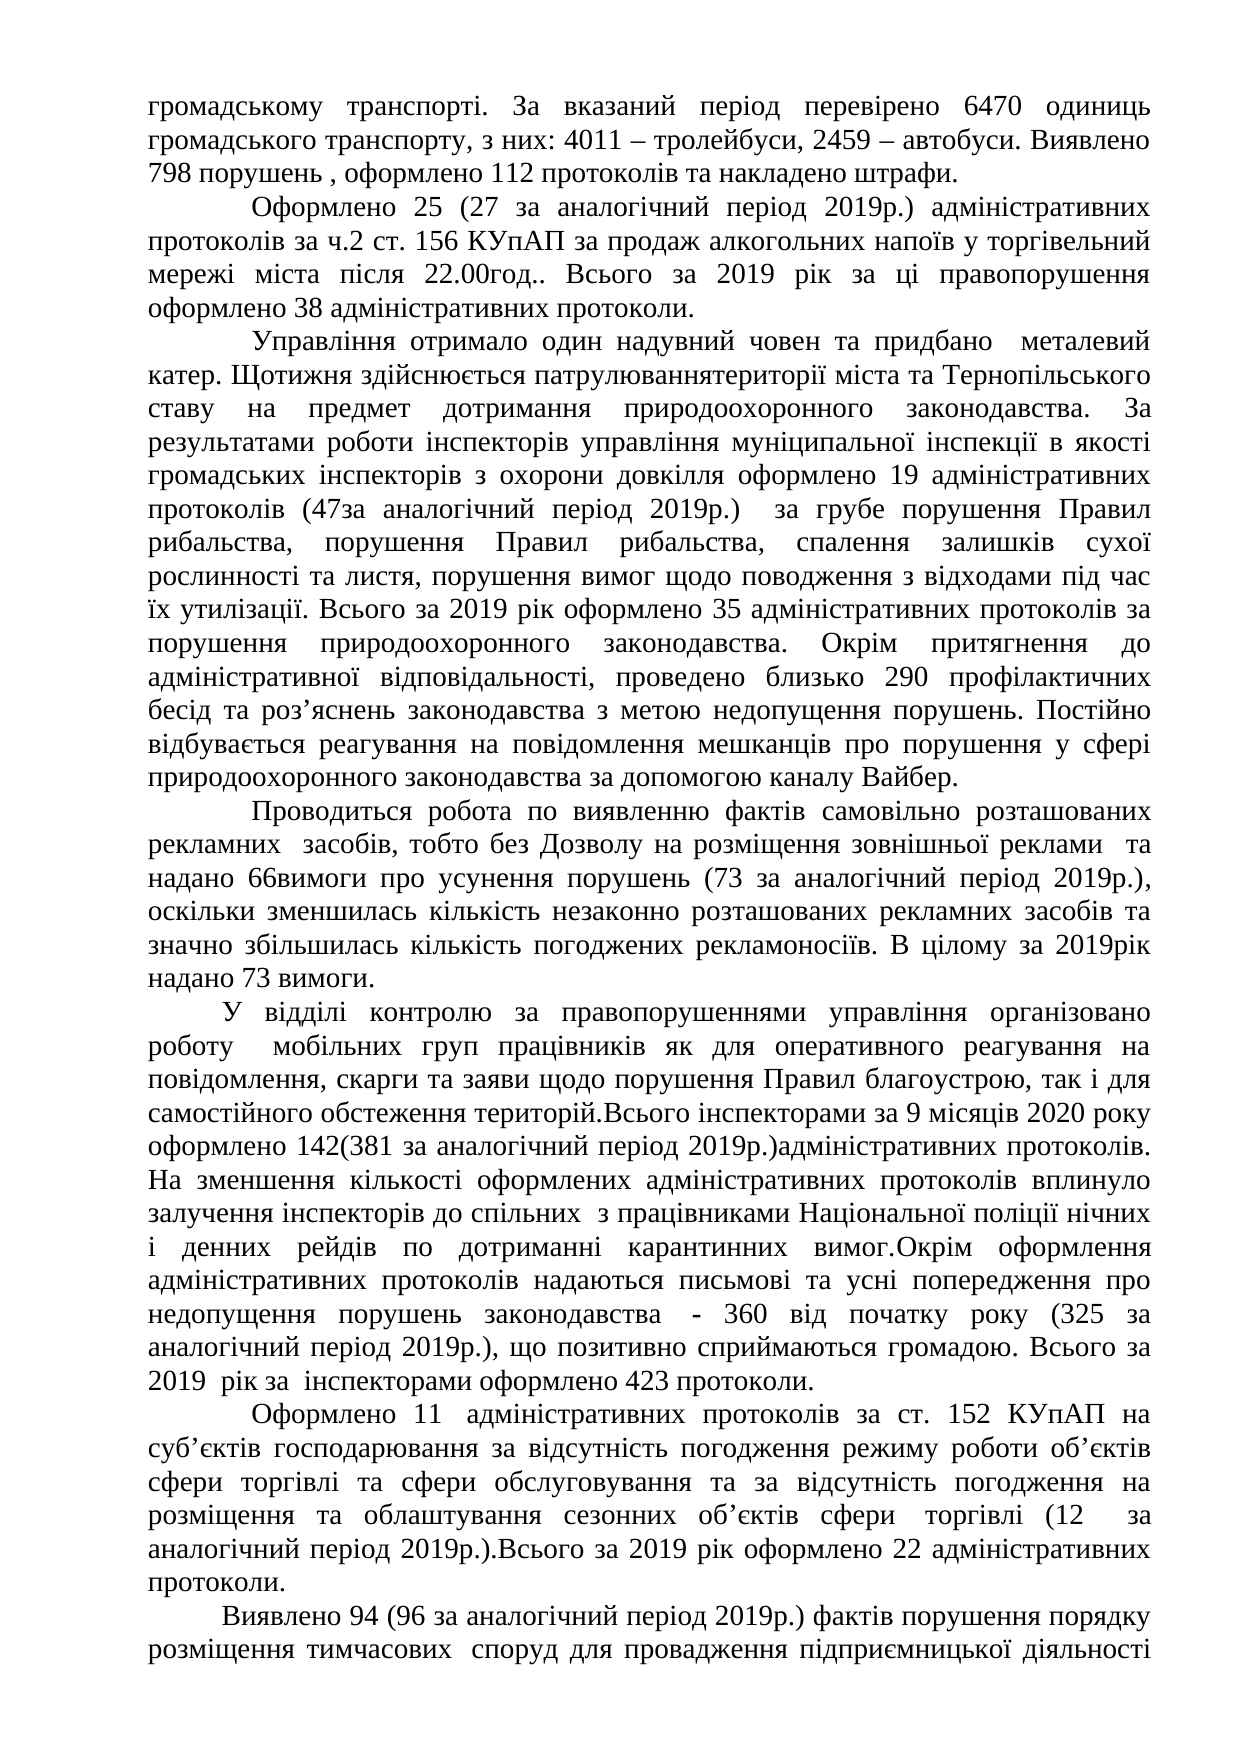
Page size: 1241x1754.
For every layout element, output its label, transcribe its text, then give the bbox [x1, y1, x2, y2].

text Управління отримало один надувний човен та придбано металевий катер. Щотижня здійснюється патрулюваннятериторії міста та Тернопільського ставу на предмет дотримання природоохоронного законодавства. За результатами роботи інспекторів управління муніципальної інспекції в якості громадських інспекторів з охорони довкілля оформлено 19 адміністративних протоколів (47за аналогічний період 2019р.) за грубе порушення Правил рибальства, порушення Правил рибальства, спалення залишків сухої рослинності та листя, порушення вимог щодо поводження з відходами під час їх утилізації. Всього за 2019 рік оформлено 35 адміністративних протоколів за порушення природоохоронного законодавства. Окрім притягнення до адміністративної відповідальності, проведено близько 290 профілактичних бесід та роз’яснень законодавства з метою недопущення порушень. Постійно відбувається реагування на повідомлення мешканців про порушення у сфері природоохоронного законодавства за допомогою каналу Вайбер. [148, 323, 1152, 793]
text Оформлено 11 адміністративних протоколів за ст. 152 КУпАП на суб’єктів господарювання за відсутність погодження режиму роботи об’єктів сфери торгівлі та сфери обслуговування та за відсутність погодження на розміщення та облаштування сезонних об’єктів сфери торгівлі (12 за аналогічний період 2019р.).Всього за 2019 рік оформлено 22 адміністративних протоколи. [148, 1397, 1152, 1598]
text Оформлено 25 (27 за аналогічний період 2019р.) адміністративних протоколів за ч.2 ст. 156 КУпАП за продаж алкогольних напоїв у торгівельний мережі міста після 22.00год.. Всього за 2019 рік за ці правопорушення оформлено 38 адміністративних протоколи. [148, 189, 1152, 323]
text У відділі контролю за правопорушеннями управління організовано роботу мобільних груп працівників як для оперативного реагування на повідомлення, скарги та заяви щодо порушення Правил благоустрою, так і для самостійного обстеження територій.Всього інспекторами за 9 місяців 2020 року оформлено 142(381 за аналогічний період 2019р.)адміністративних протоколів. На зменшення кількості оформлених адміністративних протоколів вплинуло залучення інспекторів до спільних з працівниками Національної поліції нічних і денних рейдів по дотриманні карантинних вимог.Окрім оформлення адміністративних протоколів надаються письмові та усні попередження про недопущення порушень законодавства - 360 від початку року (325 за аналогічний період 2019р.), що позитивно сприймаються громадою. Всього за 2019 рік за інспекторами оформлено 423 протоколи. [148, 994, 1152, 1397]
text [148, 1598, 1152, 1665]
text Проводиться робота по виявленню фактів самовільно розташованих рекламних засобів, тобто без Дозволу на розміщення зовнішньої реклами та надано 66вимоги про усунення порушень (73 за аналогічний період 2019р.), оскільки зменшилась кількість незаконно розташованих рекламних засобів та значно збільшилась кількість погоджених рекламоносіїв. В цілому за 2019рік надано 73 вимоги. [148, 793, 1152, 994]
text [148, 88, 1152, 189]
